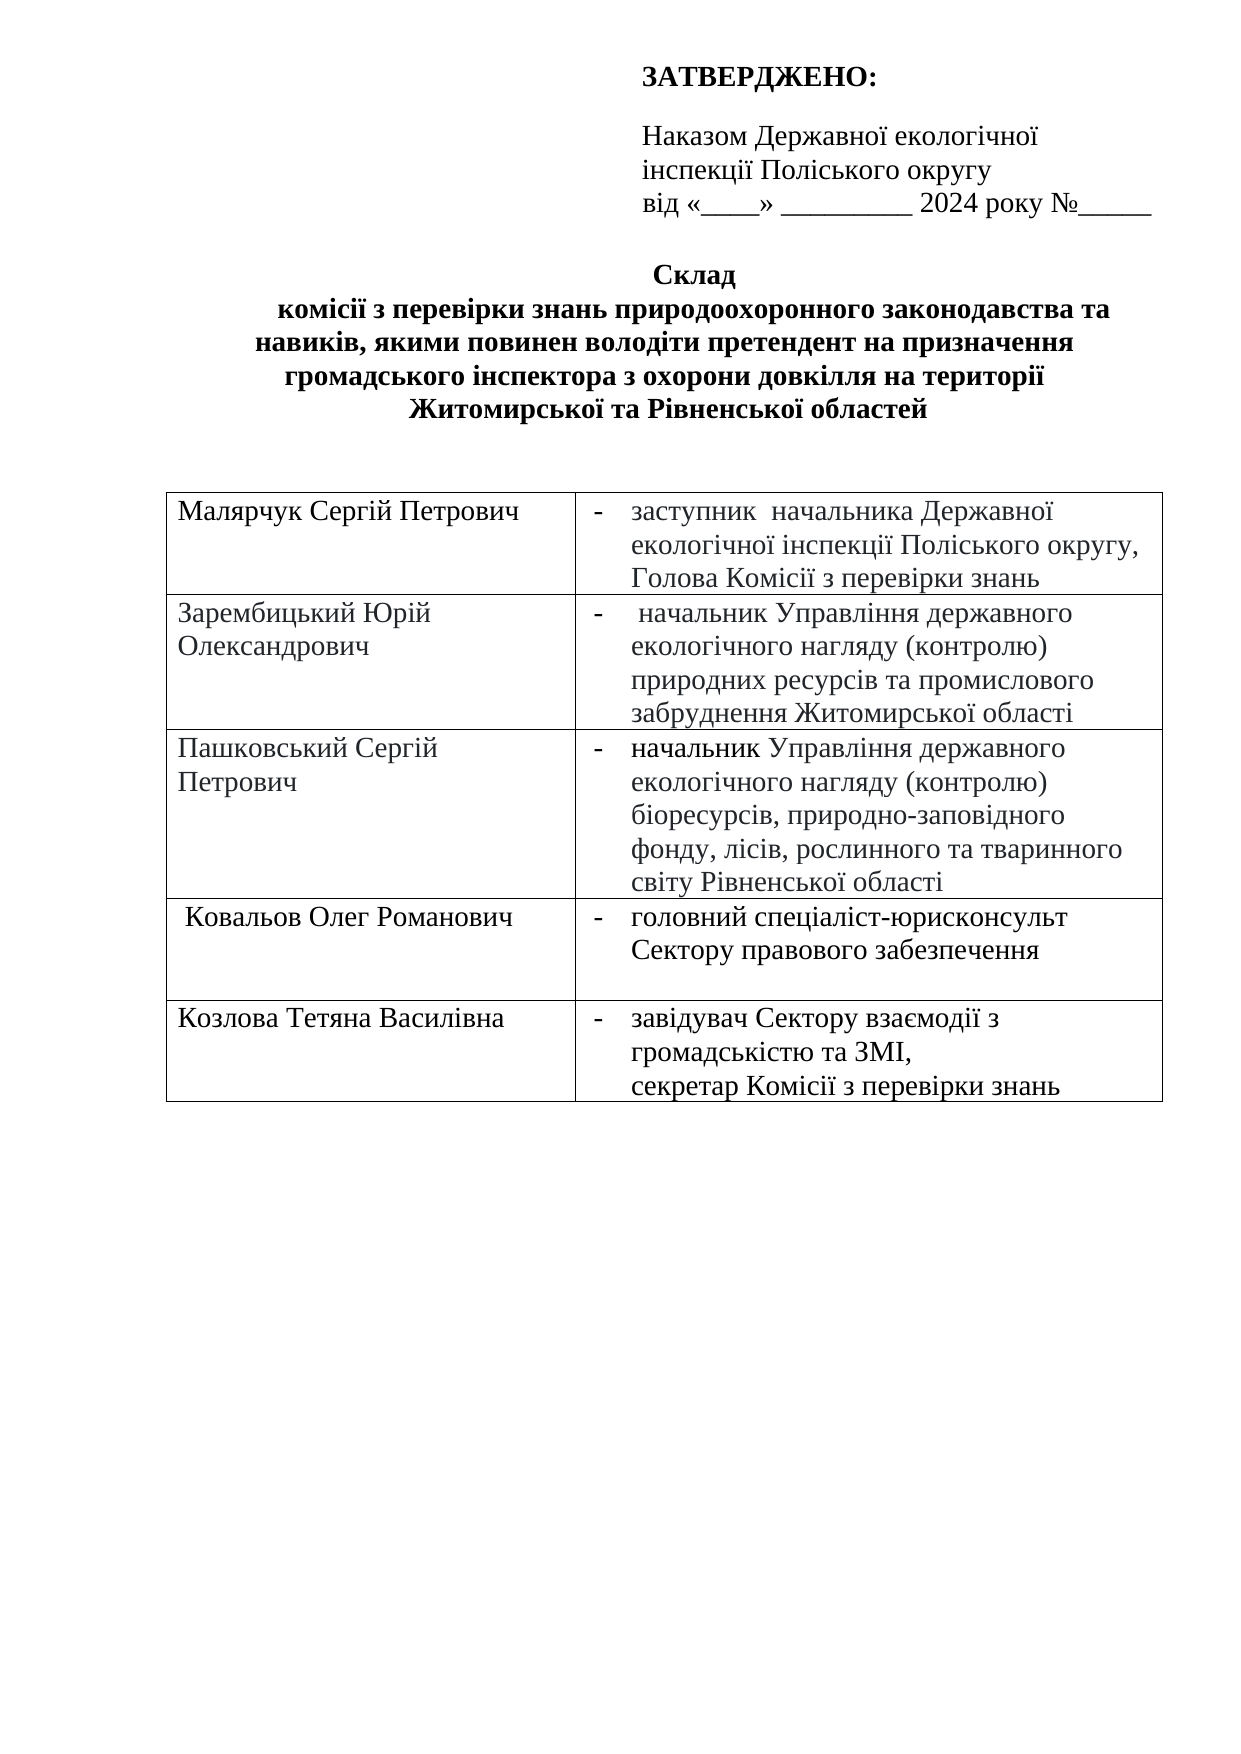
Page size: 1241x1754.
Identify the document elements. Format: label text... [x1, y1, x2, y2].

table_cell Зарембицький Юрій Олександрович [167, 595, 575, 729]
text інспекції Поліського округу [546, 152, 1152, 186]
text Склад [177, 257, 1152, 291]
table_cell начальник Управління державного екологічного нагляду (контролю) біоресурсів, природно-заповідного фонду, лісів, рослинного та тваринного світу Рівненської області [944, 730, 1162, 898]
table_cell Пашковський Сергій Петрович [167, 730, 575, 898]
table_cell начальник Управління державного екологічного нагляду (контролю) природних ресурсів та промислового забруднення Житомирської області [576, 595, 1162, 729]
text Наказом Державної екологічної [620, 118, 1152, 152]
table_cell головний спеціаліст-юрисконсульт Сектору правового забезпечення [576, 899, 1162, 999]
text від «____» _________ 2024 року №_____ [546, 186, 1152, 219]
table_cell Козлова Тетяна Василівна [167, 1001, 575, 1101]
table_cell завідувач Сектору взаємодії з громадськістю та ЗМІ, секретар Комісії з перевірки знань [576, 1001, 1162, 1101]
text комісії з перевірки знань природоохоронного законодавства та навиків, якими повинен володіти претендент на призначення громадського інспектора з охорони довкілля на території Житомирської та Рівненської областей [177, 291, 1152, 425]
table_cell начальник Управління державного екологічного нагляду (контролю) біоресурсів, природно-заповідного фонду, лісів, рослинного та тваринного світу Рівненської області [576, 730, 768, 898]
text ЗАТВЕРДЖЕНО: [546, 59, 1152, 93]
table_cell Ковальов Олег Романович [167, 899, 575, 999]
table_header Малярчук Сергій Петрович [167, 493, 575, 594]
table_header заступник начальника Державної екологічної інспекції Поліського округу, Голова Комісії з перевірки знань [1040, 493, 1162, 594]
